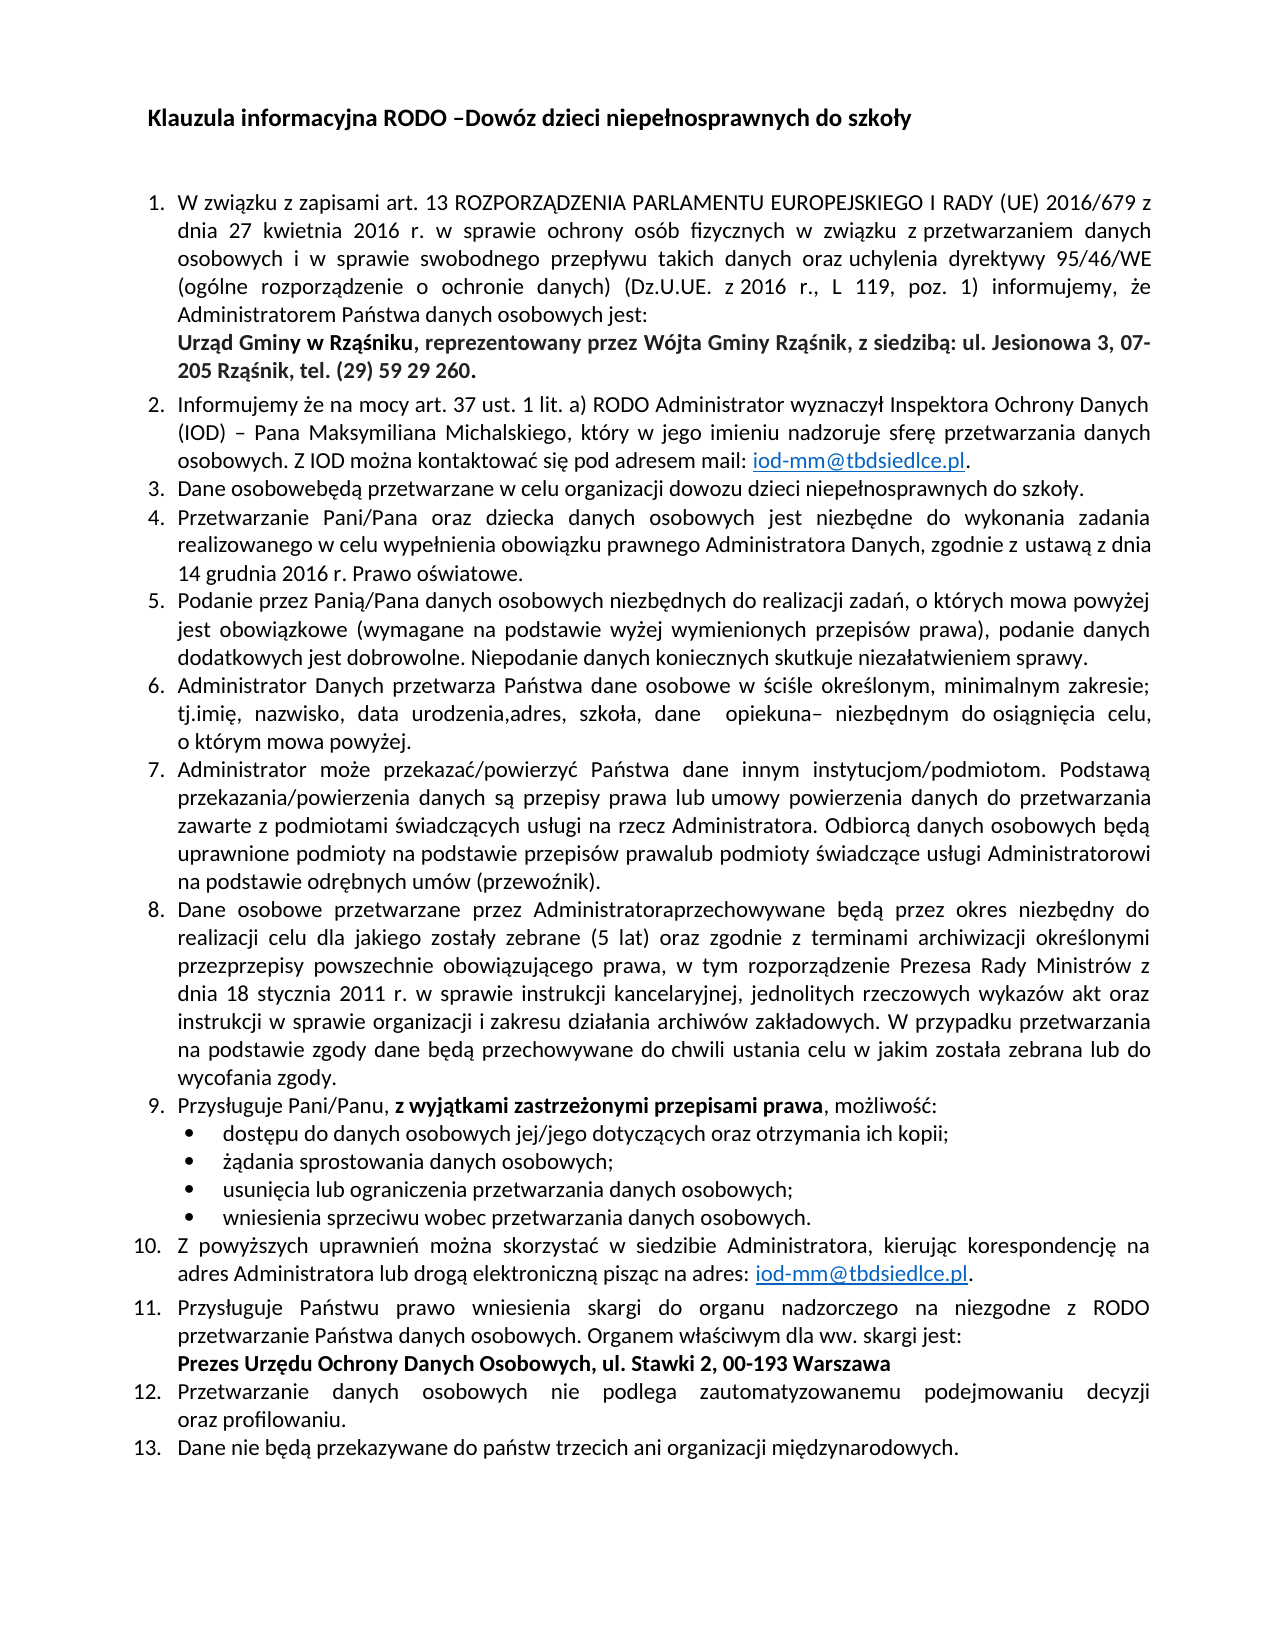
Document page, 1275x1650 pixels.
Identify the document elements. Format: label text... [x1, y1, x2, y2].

list żądania sprostowania danych osobowych; [185, 1147, 1152, 1175]
list Przysługuje Państwu prawo wniesienia skargi do organu nadzorczego na niezgodne z RODO przetwarzanie Państwa danych osobowych. Organem właściwym dla ww. skargi jest: [133, 1293, 1152, 1349]
list usunięcia lub ograniczenia przetwarzania danych osobowych; [185, 1175, 1152, 1203]
list Urząd Gminy w Rząśniku, reprezentowany przez Wójta Gminy Rząśnik, z siedzibą: ul. Jesionowa 3, 07-205 Rząśnik, tel. (29) 59 29 260. [177, 328, 1152, 384]
list Z powyższych uprawnień można skorzystać w siedzibie Administratora, kierując korespondencję na adres Administratora lub drogą elektroniczną pisząc na adres: iod-mm@tbdsiedlce.pl. [133, 1231, 1152, 1287]
list Przetwarzanie danych osobowych nie podlega zautomatyzowanemu podejmowaniu decyzji oraz profilowaniu. [133, 1377, 1152, 1433]
list W związku z zapisami art. 13 ROZPORZĄDZENIA PARLAMENTU EUROPEJSKIEGO I RADY (UE) 2016/679 z dnia 27 kwietnia 2016 r. w sprawie ochrony osób fizycznych w związku z przetwarzaniem danych osobowych i w sprawie swobodnego przepływu takich danych oraz uchylenia dyrektywy 95/46/WE (ogólne rozporządzenie o ochronie danych) (Dz.U.UE. z 2016 r., L 119, poz. 1) informujemy, że Administratorem Państwa danych osobowych jest: [148, 188, 1152, 328]
list wniesienia sprzeciwu wobec przetwarzania danych osobowych. [185, 1203, 1152, 1231]
list dostępu do danych osobowych jej/jego dotyczących oraz otrzymania ich kopii; [185, 1119, 1152, 1147]
list Przetwarzanie Pani/Pana oraz dziecka danych osobowych jest niezbędne do wykonania zadania realizowanego w celu wypełnienia obowiązku prawnego Administratora Danych, zgodnie z ustawą z dnia 14 grudnia 2016 r. Prawo oświatowe. [148, 503, 1152, 587]
list Przysługuje Pani/Panu, z wyjątkami zastrzeżonymi przepisami prawa, możliwość: [148, 1091, 1152, 1119]
list Dane osobowebędą przetwarzane w celu organizacji dowozu dzieci niepełnosprawnych do szkoły. [148, 474, 1152, 503]
list Podanie przez Panią/Pana danych osobowych niezbędnych do realizacji zadań, o których mowa powyżej jest obowiązkowe (wymagane na podstawie wyżej wymienionych przepisów prawa), podanie danych dodatkowych jest dobrowolne. Niepodanie danych koniecznych skutkuje niezałatwieniem sprawy. [148, 587, 1152, 671]
list Administrator może przekazać/powierzyć Państwa dane innym instytucjom/podmiotom. Podstawą przekazania/powierzenia danych są przepisy prawa lub umowy powierzenia danych do przetwarzania zawarte z podmiotami świadczących usługi na rzecz Administratora. Odbiorcą danych osobowych będą uprawnione podmioty na podstawie przepisów prawalub podmioty świadczące usługi Administratorowi na podstawie odrębnych umów (przewoźnik). [148, 755, 1152, 895]
list Dane nie będą przekazywane do państw trzecich ani organizacji międzynarodowych. [133, 1433, 1152, 1462]
list Informujemy że na mocy art. 37 ust. 1 lit. a) RODO Administrator wyznaczył Inspektora Ochrony Danych (IOD) – Pana Maksymiliana Michalskiego, który w jego imieniu nadzoruje sferę przetwarzania danych osobowych. Z IOD można kontaktować się pod adresem mail: iod-mm@tbdsiedlce.pl. [148, 391, 1152, 474]
text Klauzula informacyjna RODO –Dowóz dzieci niepełnosprawnych do szkoły [148, 102, 1152, 133]
list Dane osobowe przetwarzane przez Administratoraprzechowywane będą przez okres niezbędny do realizacji celu dla jakiego zostały zebrane (5 lat) oraz zgodnie z terminami archiwizacji określonymi przezprzepisy powszechnie obowiązującego prawa, w tym rozporządzenie Prezesa Rady Ministrów z dnia 18 stycznia 2011 r. w sprawie instrukcji kancelaryjnej, jednolitych rzeczowych wykazów akt oraz instrukcji w sprawie organizacji i zakresu działania archiwów zakładowych. W przypadku przetwarzania na podstawie zgody dane będą przechowywane do chwili ustania celu w jakim została zebrana lub do wycofania zgody. [148, 895, 1152, 1091]
list Administrator Danych przetwarza Państwa dane osobowe w ściśle określonym, minimalnym zakresie; tj.imię, nazwisko, data urodzenia,adres, szkoła, dane opiekuna– niezbędnym do osiągnięcia celu, o którym mowa powyżej. [148, 671, 1152, 755]
list Prezes Urzędu Ochrony Danych Osobowych, ul. Stawki 2, 00-193 Warszawa [177, 1349, 1152, 1377]
